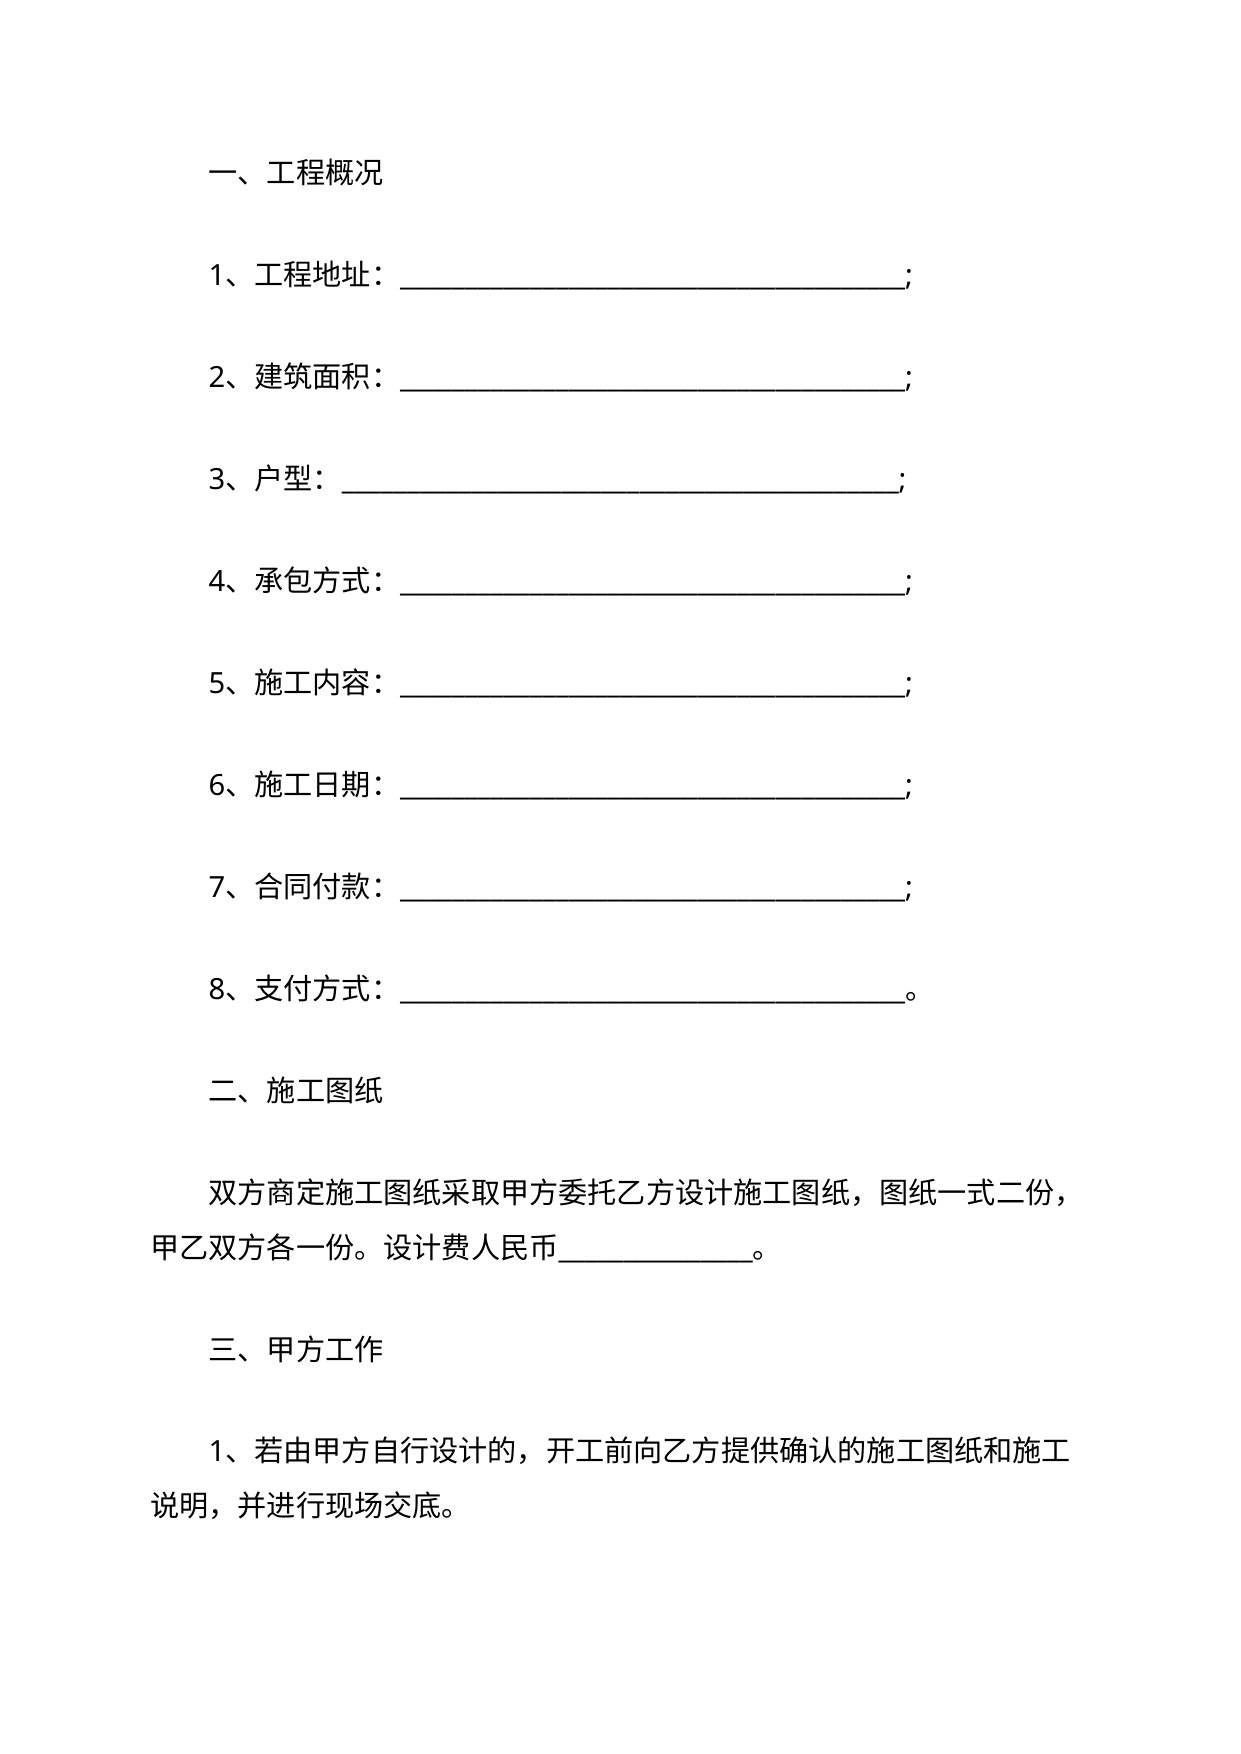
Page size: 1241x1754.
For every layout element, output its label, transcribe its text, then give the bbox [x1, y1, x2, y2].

text 6、施工日期：_______________________________________; [150, 762, 1090, 804]
text 三、甲方工作 [150, 1326, 1090, 1368]
text 1、工程地址：_______________________________________; [150, 252, 1090, 294]
text 4、承包方式：_______________________________________; [150, 558, 1090, 600]
text 7、合同付款：_______________________________________; [150, 864, 1090, 906]
text 8、支付方式：_______________________________________。 [150, 966, 1090, 1008]
text 3、户型：___________________________________________; [150, 456, 1090, 498]
text 一、工程概况 [150, 150, 1090, 192]
text 1、若由甲方自行设计的，开工前向乙方提供确认的施工图纸和施工说明，并进行现场交底。 [150, 1428, 1090, 1525]
text 2、建筑面积：_______________________________________; [150, 354, 1090, 396]
text 双方商定施工图纸采取甲方委托乙方设计施工图纸，图纸一式二份，甲乙双方各一份。设计费人民币_______________。 [150, 1169, 1090, 1267]
text 5、施工内容：_______________________________________; [150, 660, 1090, 702]
text 二、施工图纸 [150, 1068, 1090, 1110]
